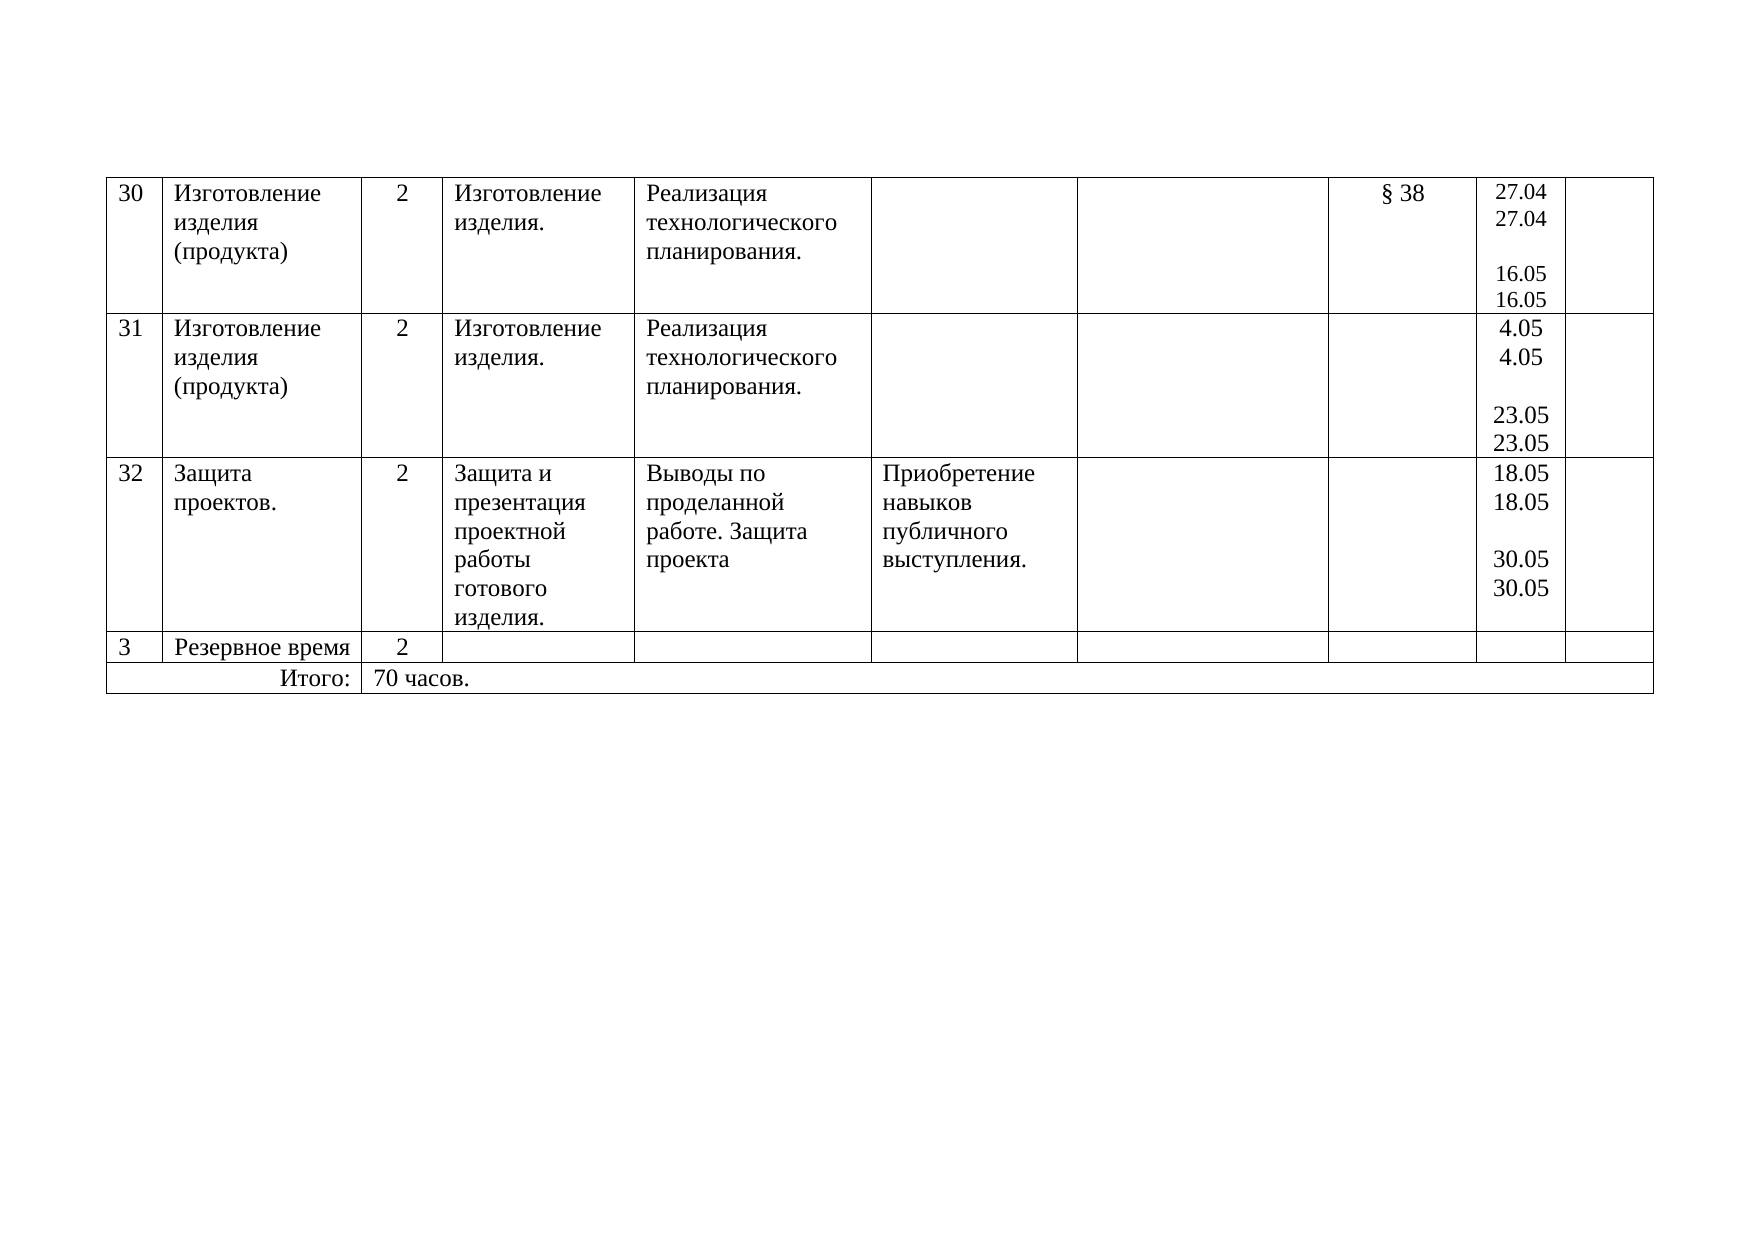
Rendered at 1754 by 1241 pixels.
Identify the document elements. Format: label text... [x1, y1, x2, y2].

table_cell [1329, 632, 1476, 662]
table_cell Изготовление изделия (продукта) [163, 314, 361, 457]
table_cell [1566, 458, 1653, 631]
table_cell 18.05 18.05 30.05 30.05 [1477, 458, 1565, 631]
table_cell Реализация технологического планирования. [635, 178, 871, 312]
table_cell Выводы по проделанной работе. Защита проекта [635, 458, 871, 631]
table_cell [1566, 314, 1653, 457]
table_cell Резервное время [163, 632, 361, 662]
table_cell [872, 314, 1077, 457]
table_cell [1477, 632, 1565, 662]
table_cell 4.05 4.05 23.05 23.05 [1477, 314, 1565, 457]
table_cell Защита и презентация проектной работы готового изделия. [443, 458, 634, 631]
table_cell Защита проектов. [163, 458, 361, 631]
table_cell [1566, 178, 1653, 312]
table_cell [1078, 458, 1328, 631]
table_cell 2 [362, 178, 442, 312]
table_cell Итого: [107, 663, 361, 693]
table_cell [1078, 178, 1328, 312]
table_cell [635, 632, 871, 662]
table_cell [1329, 458, 1476, 631]
table_cell Изготовление изделия (продукта) [163, 178, 361, 312]
table_cell Приобретение навыков публичного выступления. [872, 458, 1077, 631]
table_cell 31 [107, 314, 162, 457]
table_cell Изготовление изделия. [443, 178, 634, 312]
table_cell [1329, 314, 1476, 457]
table_cell 30 [107, 178, 162, 312]
table_cell § 38 [1329, 178, 1476, 312]
table_cell 2 [362, 632, 442, 662]
table_cell 32 [107, 458, 162, 631]
table_cell [1078, 632, 1328, 662]
table_cell [872, 632, 1077, 662]
table_cell Реализация технологического планирования. [635, 314, 871, 457]
table_cell Изготовление изделия. [443, 314, 634, 457]
table_cell [1078, 314, 1328, 457]
table_cell 2 [362, 314, 442, 457]
table_cell 70 часов. [362, 663, 1653, 693]
table_cell [443, 632, 634, 662]
table_cell 2 [362, 458, 442, 631]
table_cell [1566, 632, 1653, 662]
table_cell 27.04 27.04 16.05 16.05 [1477, 178, 1565, 312]
table_cell [872, 178, 1077, 312]
table_cell 3 [107, 632, 162, 662]
